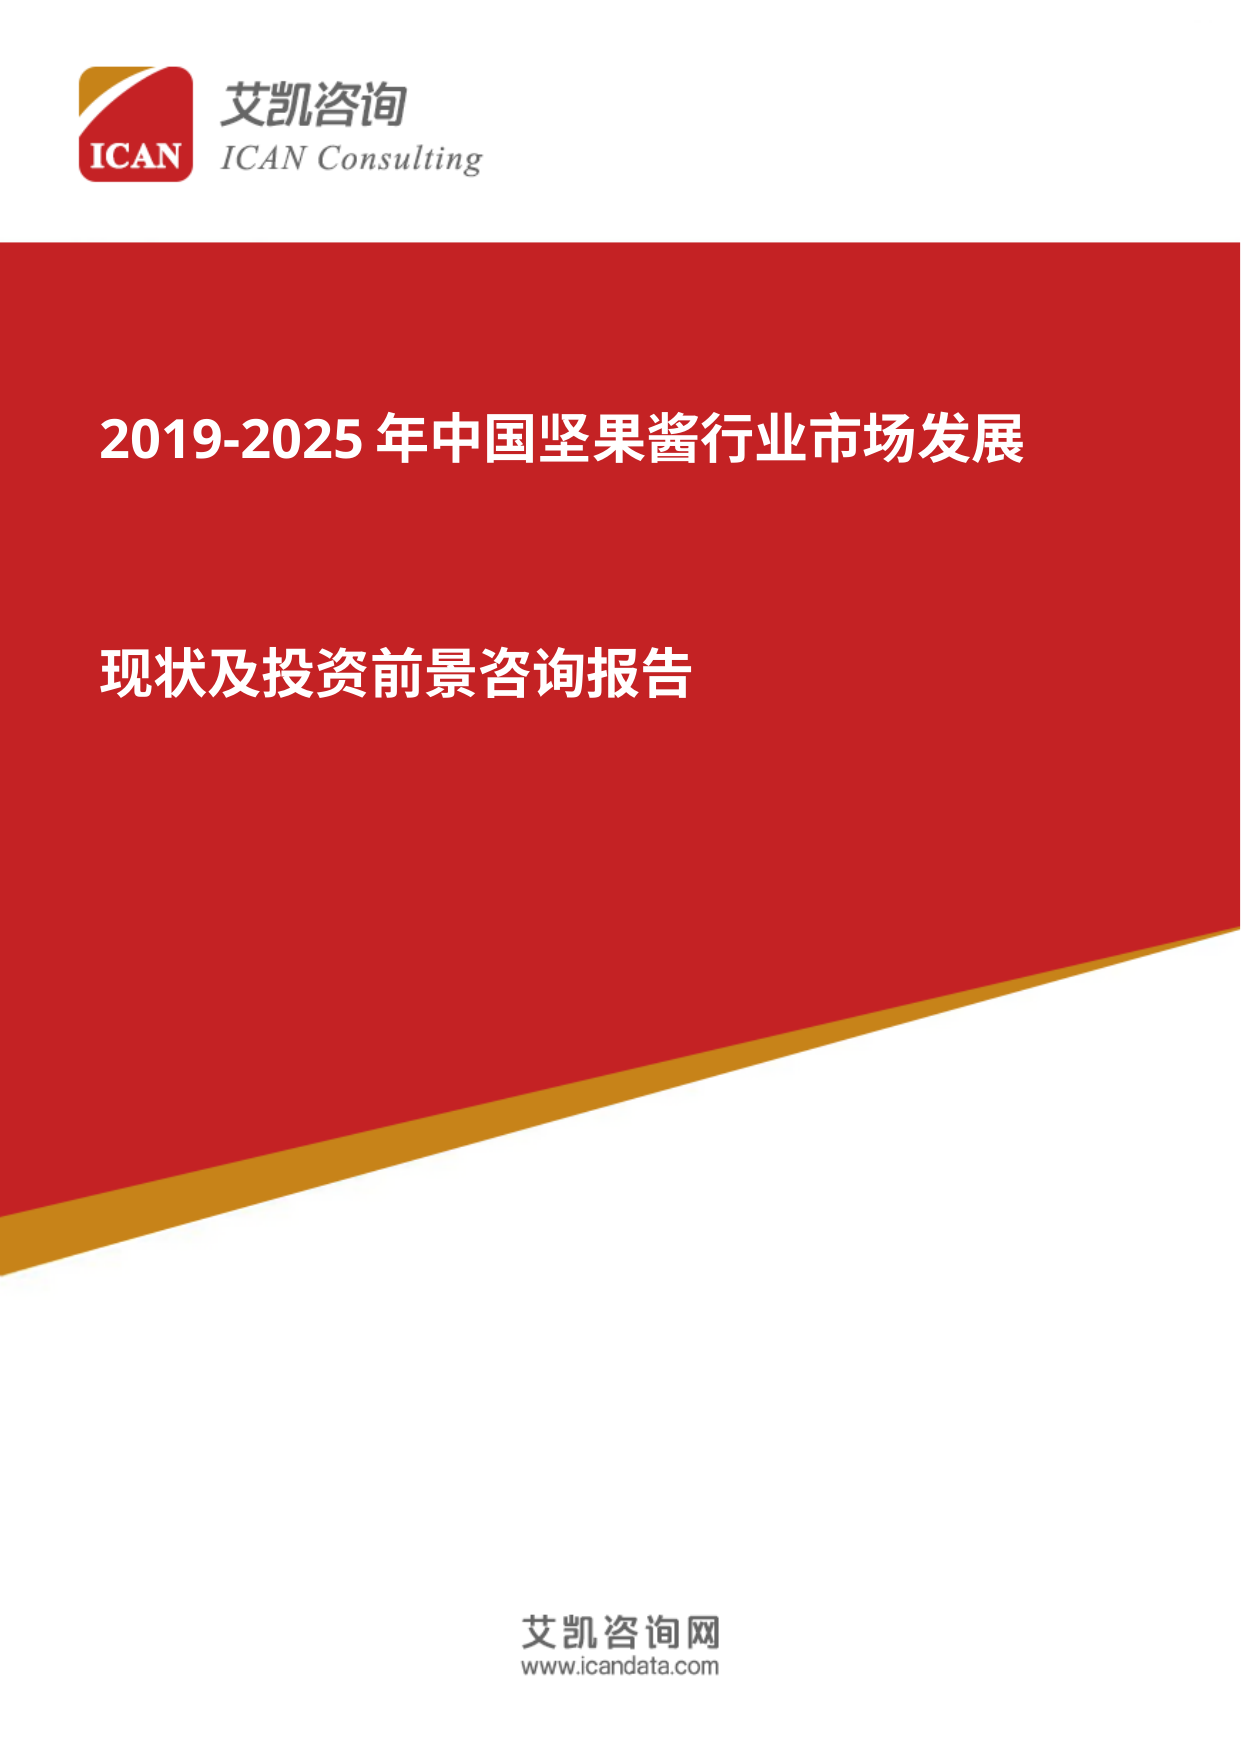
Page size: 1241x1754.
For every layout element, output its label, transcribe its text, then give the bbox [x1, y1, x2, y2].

picture [0, 5, 1241, 1754]
subtitle 2019-2025年中国坚果酱行业市场发展现状及投资前景咨询报告 [99, 386, 1053, 718]
